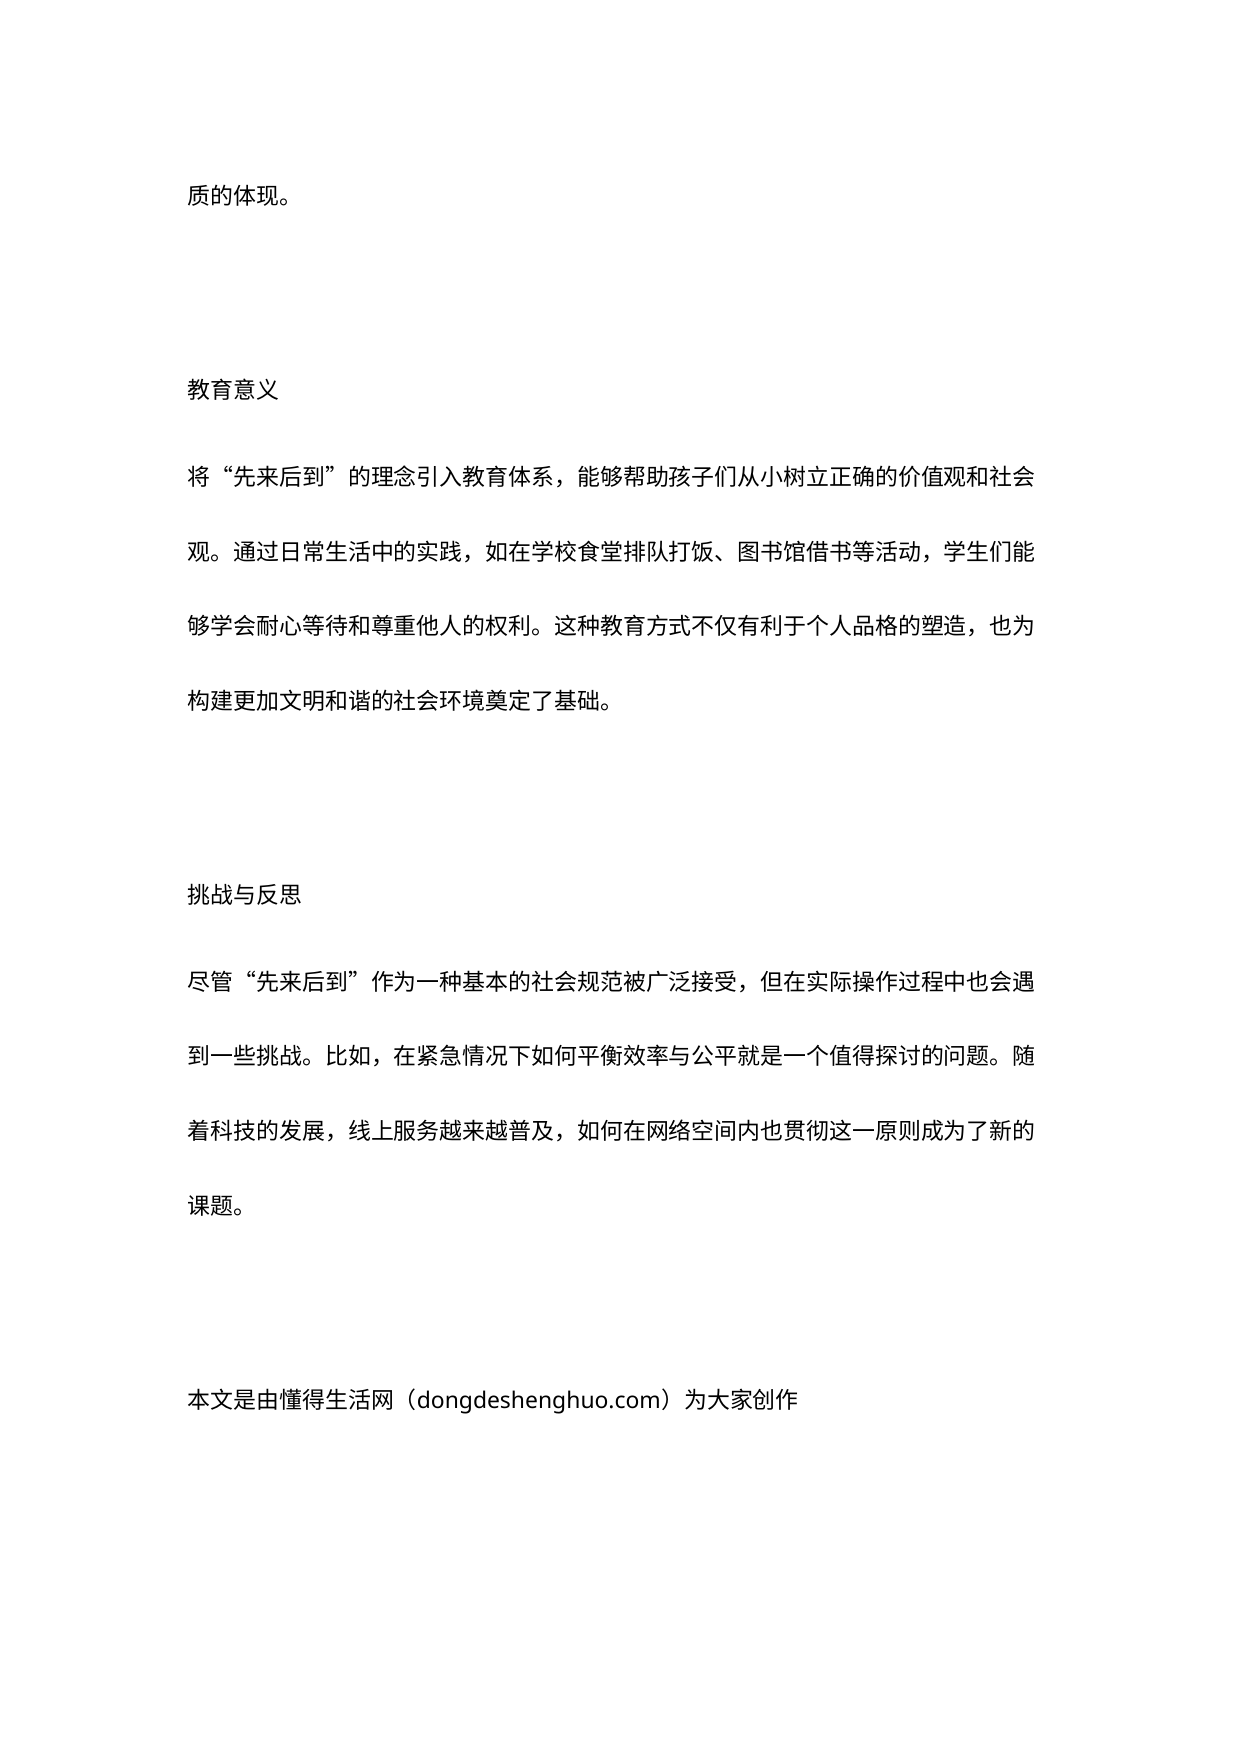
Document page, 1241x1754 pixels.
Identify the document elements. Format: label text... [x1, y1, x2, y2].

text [187, 162, 1053, 227]
text 教育意义 [187, 356, 1053, 421]
text 本文是由懂得生活网（dongdeshenghuo.com）为大家创作 [187, 1366, 1053, 1431]
text 挑战与反思 [187, 861, 1053, 926]
text 尽管“先来后到”作为一种基本的社会规范被广泛接受，但在实际操作过程中也会遇到一些挑战。比如，在紧急情况下如何平衡效率与公平就是一个值得探讨的问题。随着科技的发展，线上服务越来越普及，如何在网络空间内也贯彻这一原则成为了新的课题。 [187, 948, 1053, 1237]
text 将“先来后到”的理念引入教育体系，能够帮助孩子们从小树立正确的价值观和社会观。通过日常生活中的实践，如在学校食堂排队打饭、图书馆借书等活动，学生们能够学会耐心等待和尊重他人的权利。这种教育方式不仅有利于个人品格的塑造，也为构建更加文明和谐的社会环境奠定了基础。 [187, 443, 1053, 732]
